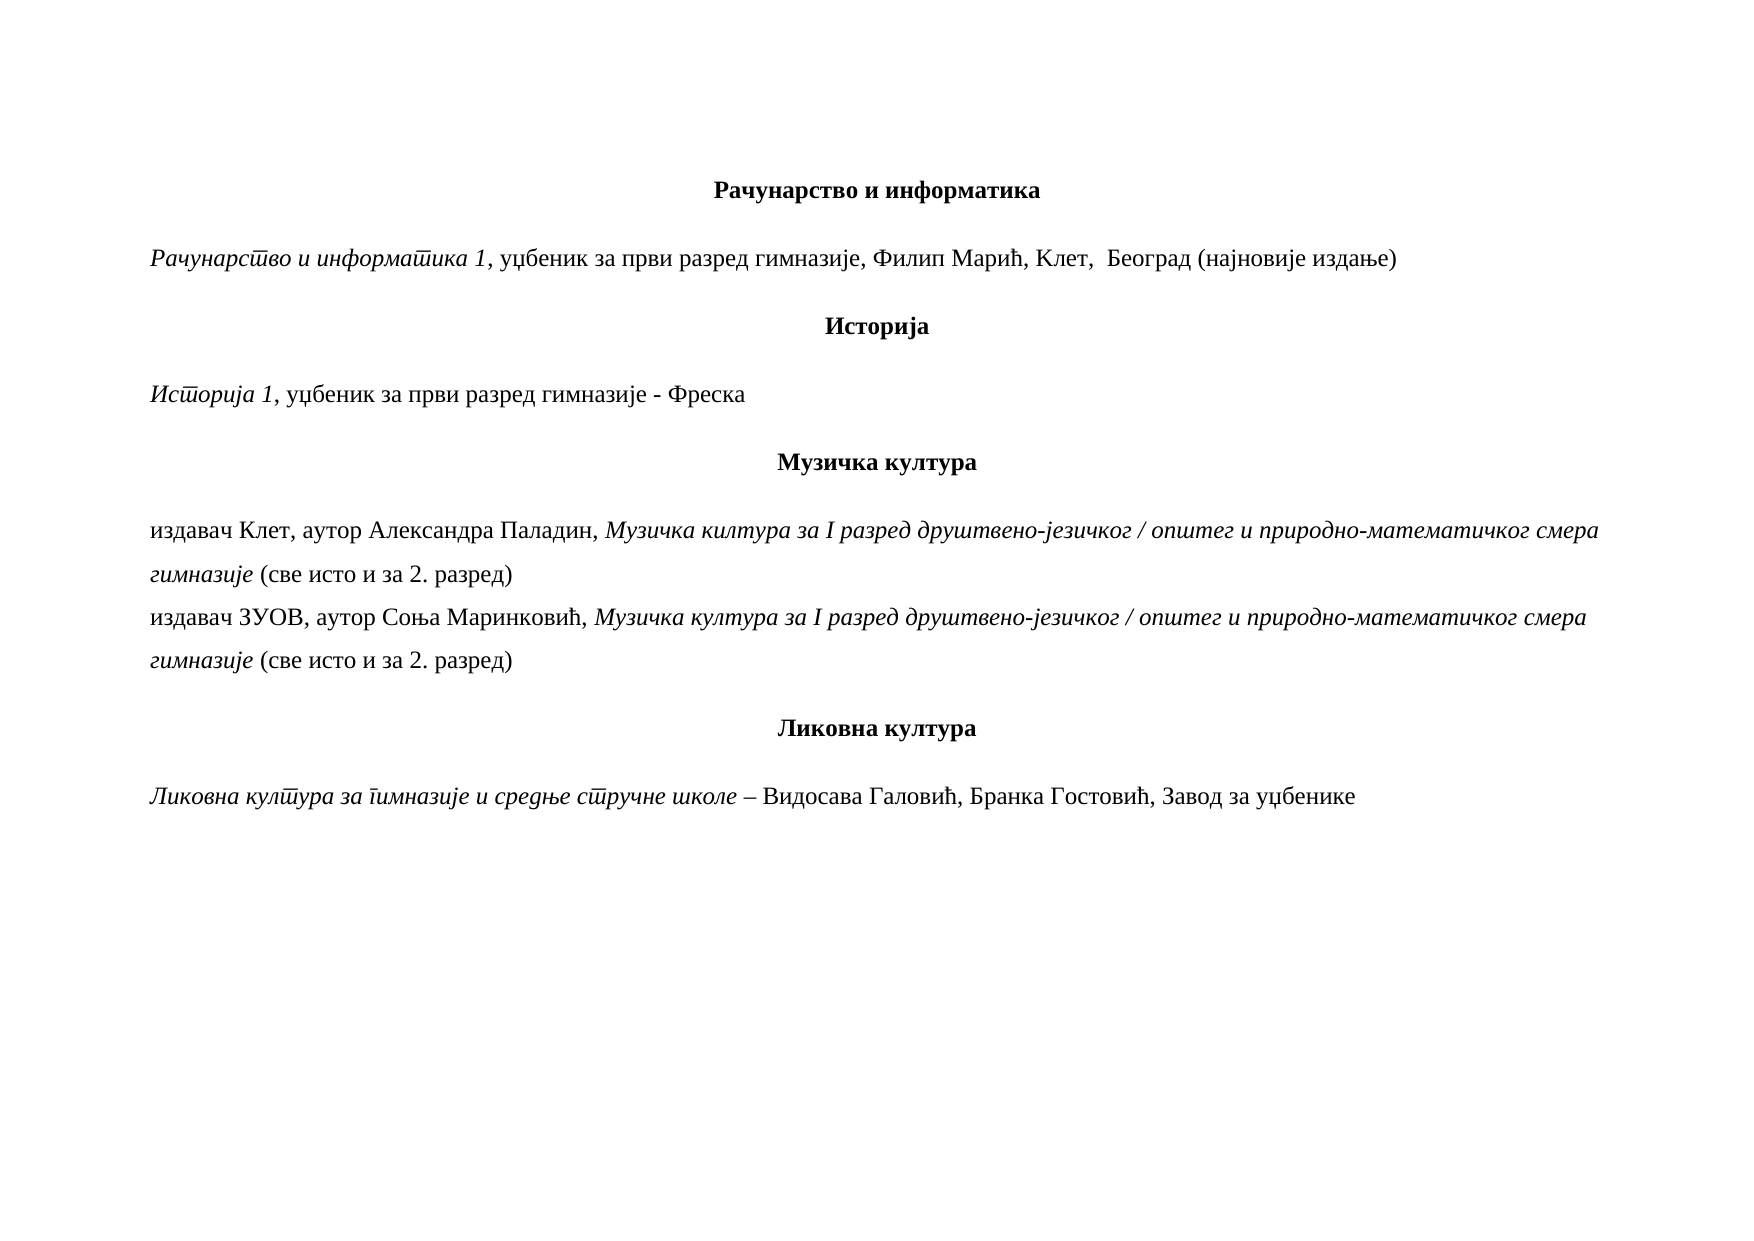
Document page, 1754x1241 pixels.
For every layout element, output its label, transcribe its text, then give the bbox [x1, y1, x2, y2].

text Ликовна култура [150, 713, 1604, 742]
text издавач ЗУОВ, аутор Соња Маринковић, Музичка култура за I разред друштвено-језичког / општег и природно-математичког смера гимназије (све исто и за 2. разред) [150, 602, 1604, 674]
text Рачунарство и информатика [150, 175, 1604, 204]
text издавач Клет, аутор Александра Паладин, Музичка килтура за I разред друштвено-језичког / општег и природно-математичког смера гимназије (све исто и за 2. разред) [150, 516, 1604, 587]
text Рачунарство и информатика 1, уџбеник за први разред гимназије, Филип Марић, Kлет, Београд (најновије издање) [150, 243, 1604, 272]
text Историја [150, 311, 1604, 340]
text Историја 1, уџбеник за први разред гимназије - Фреска [150, 379, 1604, 408]
text Ликовна култура за гимназије и средње стручне школе – Видосава Галовић, Бранка Гостовић, Завод за уџбенике [150, 781, 1604, 810]
text Музичка култура [150, 447, 1604, 476]
